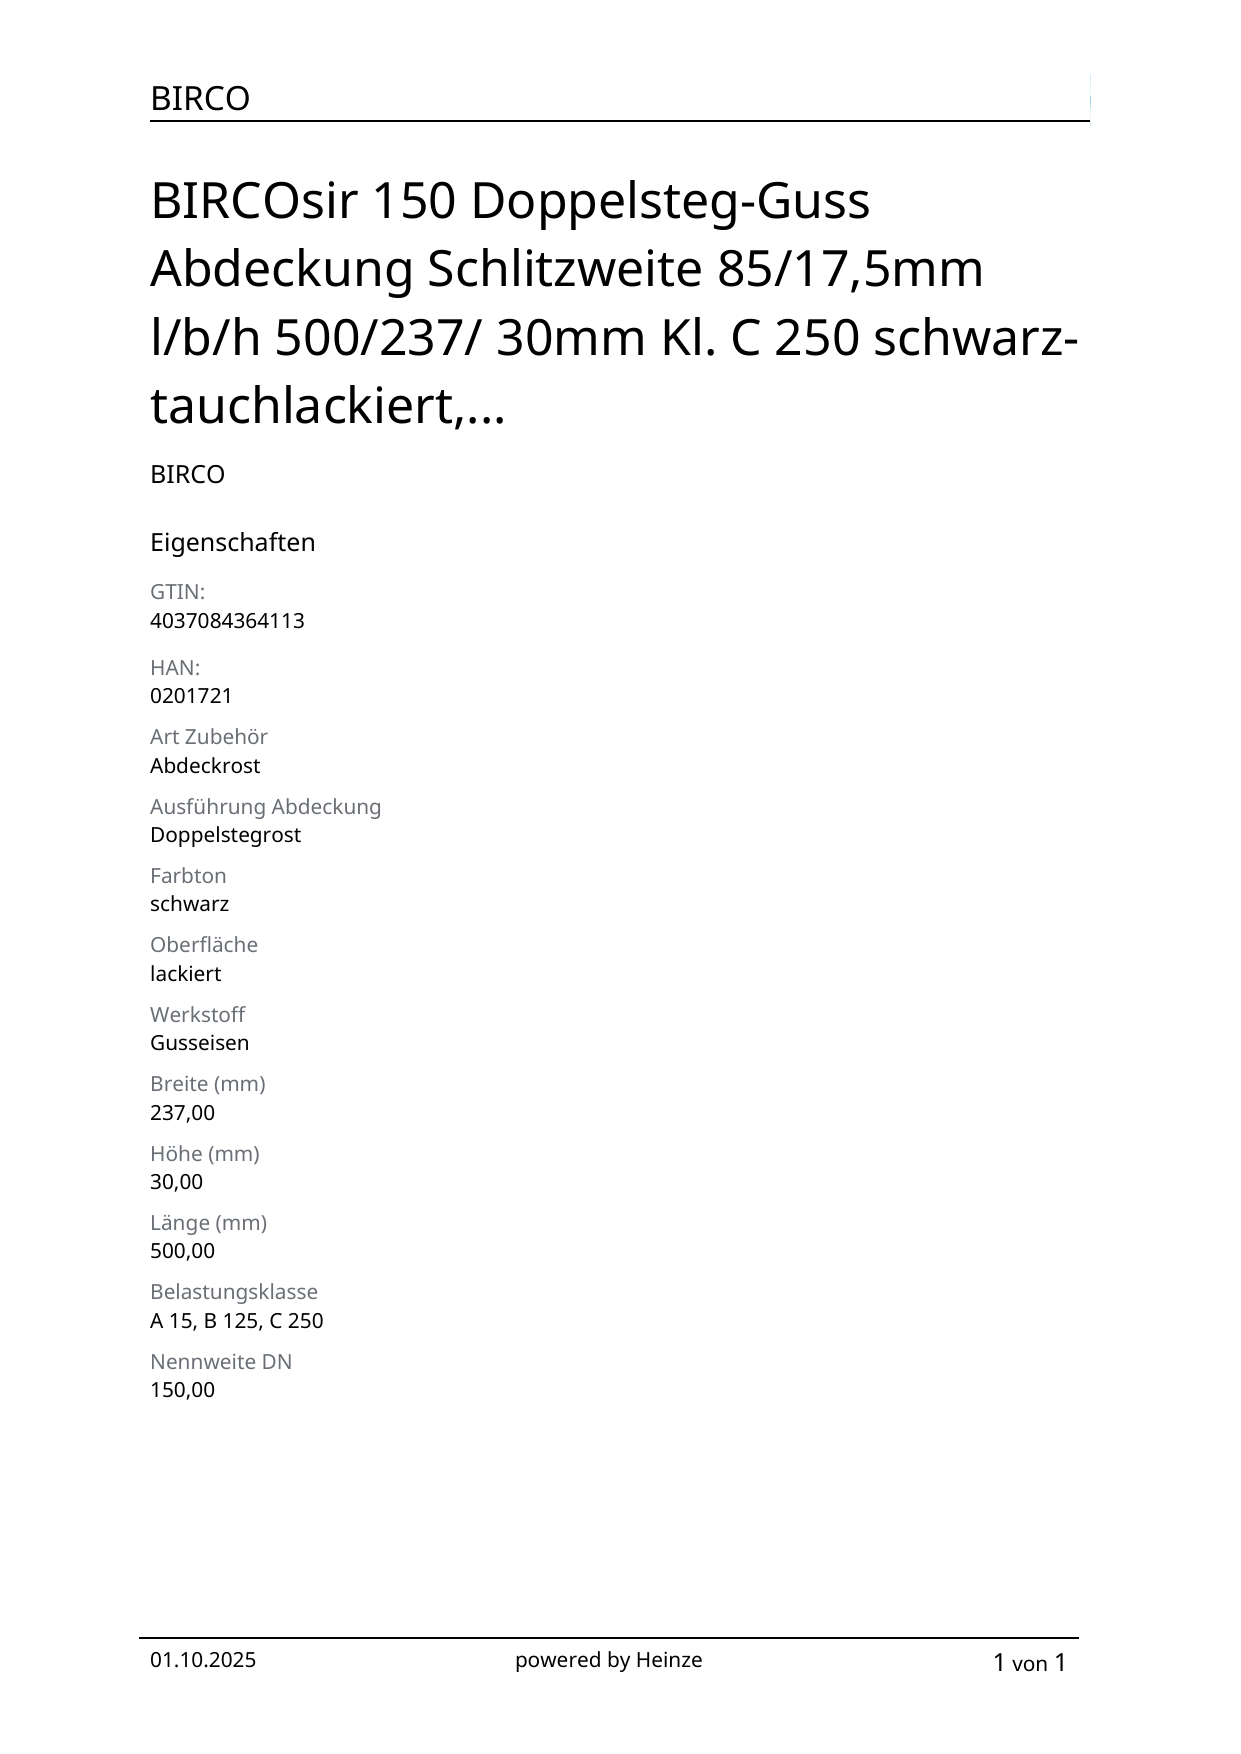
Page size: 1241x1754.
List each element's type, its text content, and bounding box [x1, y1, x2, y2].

text BIRCOsir 150 Doppelsteg-Guss Abdeckung Schlitzweite 85/17,5mm l/b/h 500/237/ 30mm Kl. C 250 schwarz-tauchlackiert,... [150, 165, 1090, 438]
text GTIN: [150, 577, 1090, 606]
text 4037084364113 [150, 606, 1090, 634]
text Art Zubehör [150, 722, 1090, 751]
text HAN: [150, 653, 1090, 681]
text lackiert [150, 959, 1090, 987]
text 237,00 [150, 1098, 1090, 1126]
text Länge (mm) [150, 1208, 1090, 1236]
text 150,00 [150, 1375, 1090, 1404]
text BIRCO [150, 456, 1090, 491]
text Werkstoff [150, 1000, 1090, 1028]
text Breite (mm) [150, 1069, 1090, 1098]
text schwarz [150, 889, 1090, 918]
text 30,00 [150, 1167, 1090, 1196]
text Belastungsklasse [150, 1277, 1090, 1306]
text 0201721 [150, 681, 1090, 710]
text Nennweite DN [150, 1347, 1090, 1375]
text Oberfläche [150, 931, 1090, 959]
text Gusseisen [150, 1028, 1090, 1057]
text 500,00 [150, 1236, 1090, 1265]
text Eigenschaften [150, 524, 1090, 559]
text A 15, B 125, C 250 [150, 1306, 1090, 1334]
text Doppelstegrost [150, 820, 1090, 849]
text Höhe (mm) [150, 1139, 1090, 1167]
text Abdeckrost [150, 751, 1090, 779]
text Ausführung Abdeckung [150, 792, 1090, 820]
text Farbton [150, 861, 1090, 889]
